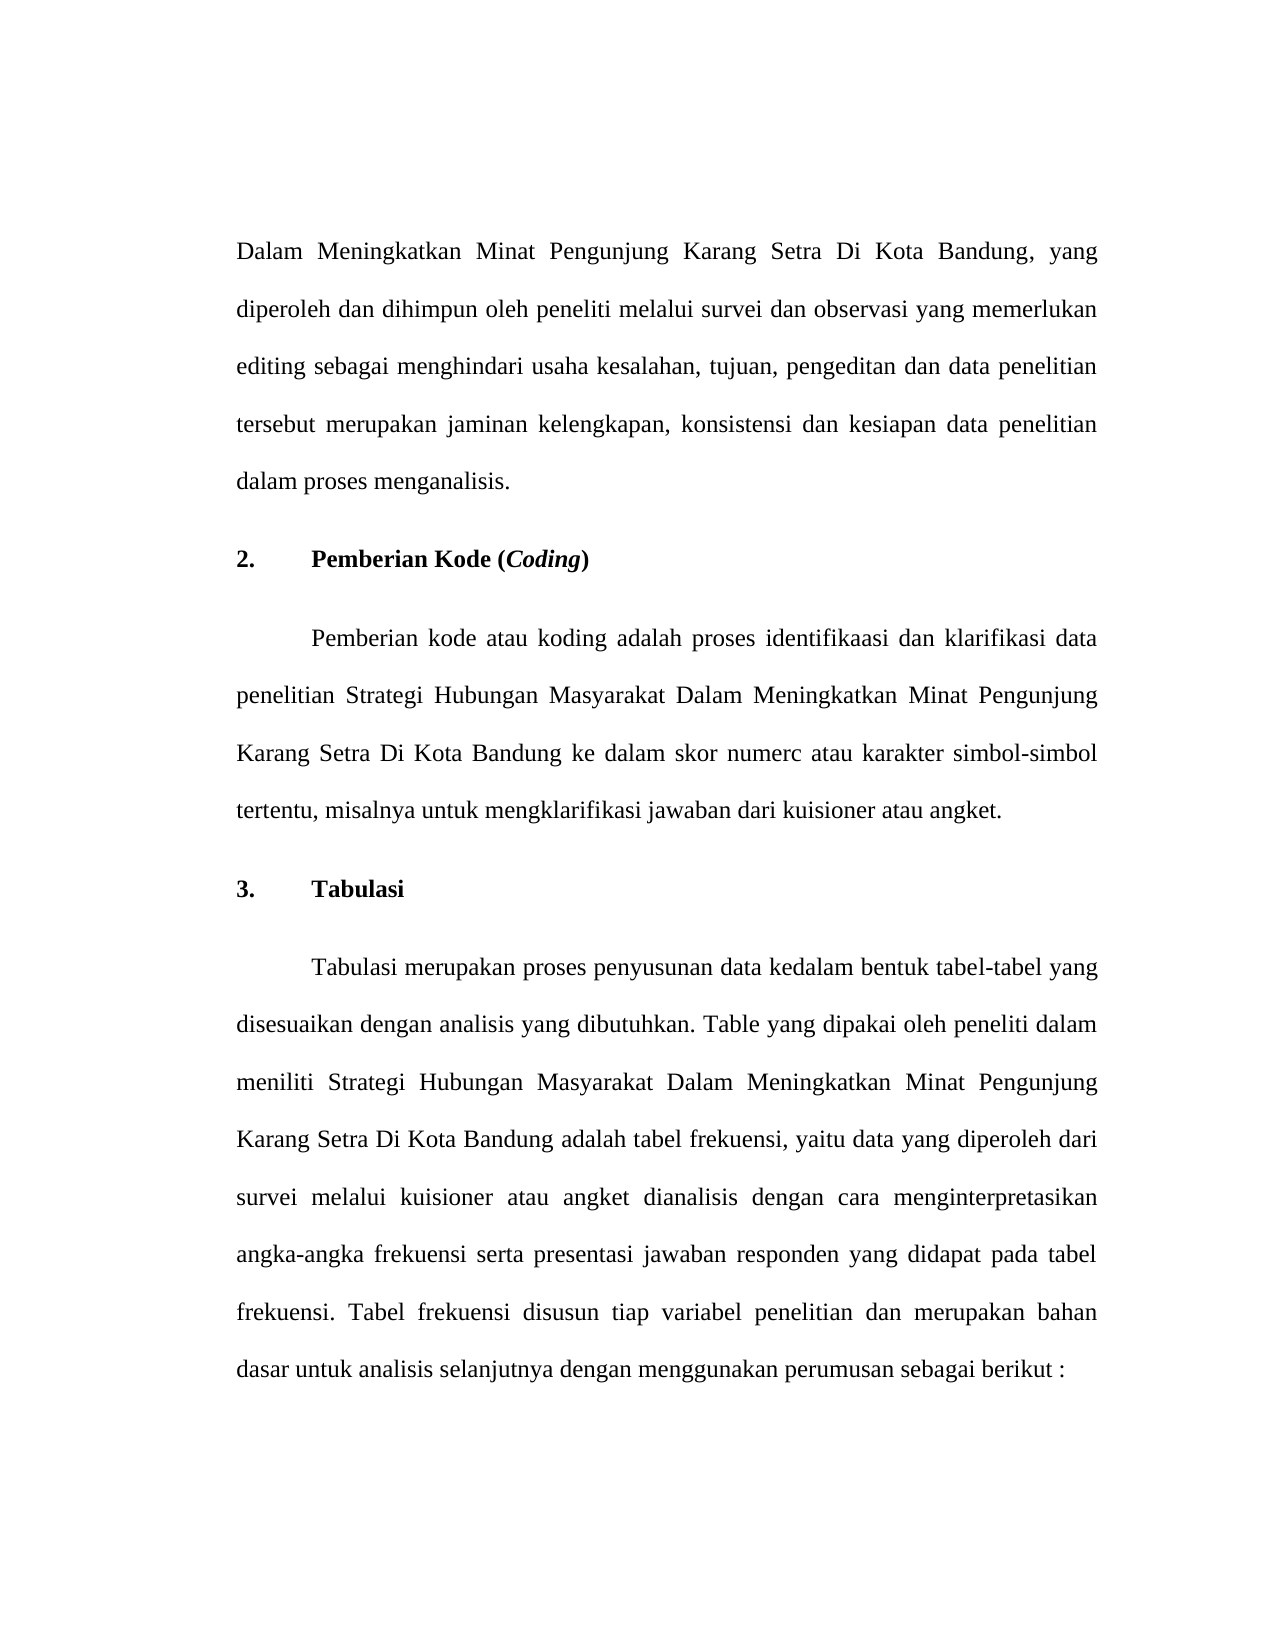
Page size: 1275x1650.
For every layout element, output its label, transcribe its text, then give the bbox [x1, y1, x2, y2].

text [236, 236, 1098, 495]
list Tabulasi [236, 874, 1098, 902]
text Tabulasi merupakan proses penyusunan data kedalam bentuk tabel-tabel yang disesuaikan dengan analisis yang dibutuhkan. Table yang dipakai oleh peneliti dalam meniliti Strategi Hubungan Masyarakat Dalam Meningkatkan Minat Pengunjung Karang Setra Di Kota Bandung adalah tabel frekuensi, yaitu data yang diperoleh dari survei melalui kuisioner atau angket dianalisis dengan cara menginterpretasikan angka-angka frekuensi serta presentasi jawaban responden yang didapat pada tabel frekuensi. Tabel frekuensi disusun tiap variabel penelitian dan merupakan bahan dasar untuk analisis selanjutnya dengan menggunakan perumusan sebagai berikut : [236, 952, 1098, 1383]
list Pemberian Kode (Coding) [236, 544, 1098, 573]
text Pemberian kode atau koding adalah proses identifikaasi dan klarifikasi data penelitian Strategi Hubungan Masyarakat Dalam Meningkatkan Minat Pengunjung Karang Setra Di Kota Bandung ke dalam skor numerc atau karakter simbol-simbol tertentu, misalnya untuk mengklarifikasi jawaban dari kuisioner atau angket. [236, 623, 1098, 824]
